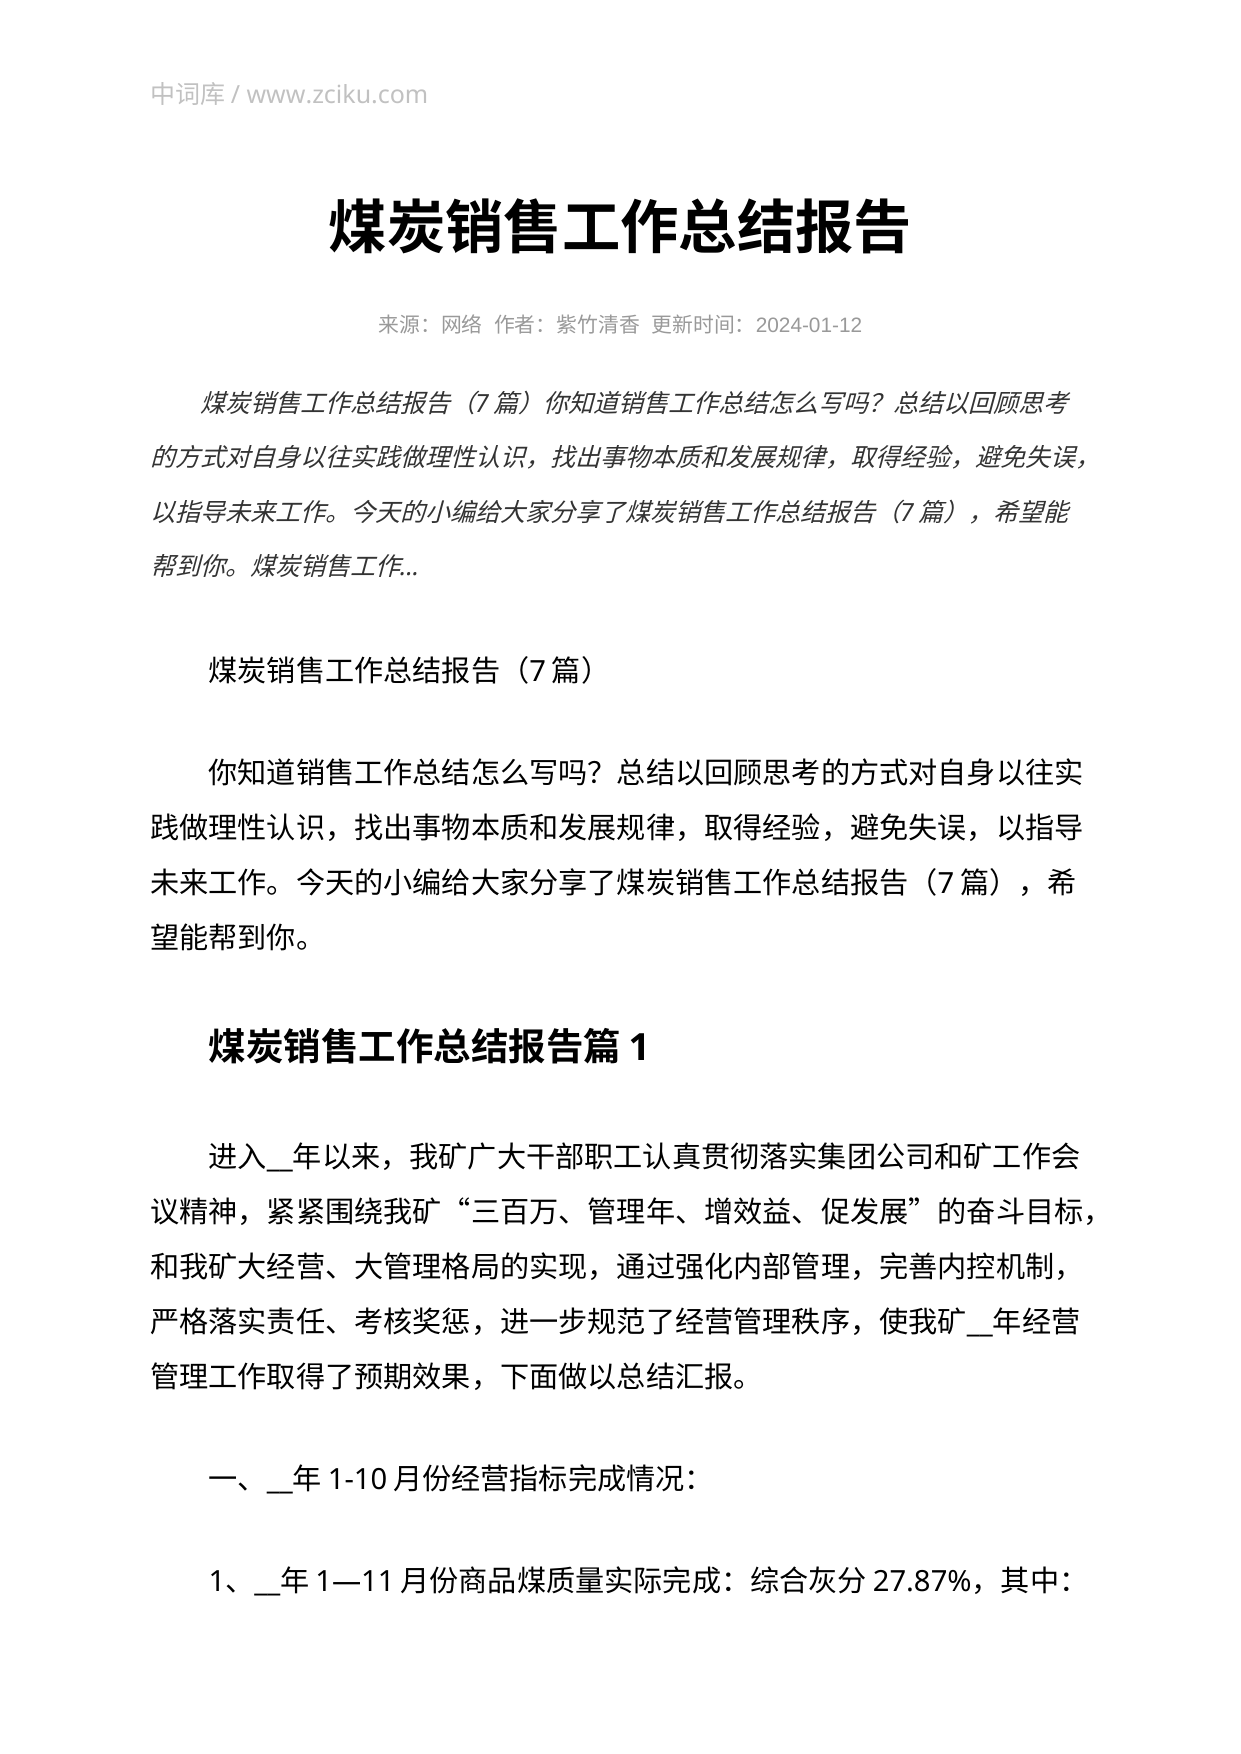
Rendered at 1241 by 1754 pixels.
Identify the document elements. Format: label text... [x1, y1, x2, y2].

subtitle 煤炭销售工作总结报告 [150, 181, 1090, 266]
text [150, 1557, 1090, 1600]
text 一、__年1-10月份经营指标完成情况： [150, 1456, 1090, 1498]
text 来源：网络 作者：紫竹清香 更新时间：2024-01-12 [150, 313, 1090, 337]
text 煤炭销售工作总结报告（7篇）你知道销售工作总结怎么写吗？总结以回顾思考的方式对自身以往实践做理性认识，找出事物本质和发展规律，取得经验，避免失误，以指导未来工作。今天的小编给大家分享了煤炭销售工作总结报告（7篇），希望能帮到你。煤炭销售工作... [150, 383, 1090, 583]
text 进入__年以来，我矿广大干部职工认真贯彻落实集团公司和矿工作会议精神，紧紧围绕我矿“三百万、管理年、增效益、促发展”的奋斗目标，和我矿大经营、大管理格局的实现，通过强化内部管理，完善内控机制，严格落实责任、考核奖惩，进一步规范了经营管理秩序，使我矿__年经营管理工作取得了预期效果，下面做以总结汇报。 [150, 1134, 1090, 1396]
text 你知道销售工作总结怎么写吗？总结以回顾思考的方式对自身以往实践做理性认识，找出事物本质和发展规律，取得经验，避免失误，以指导未来工作。今天的小编给大家分享了煤炭销售工作总结报告（7篇），希望能帮到你。 [150, 750, 1090, 957]
text 煤炭销售工作总结报告篇1 [150, 1016, 1090, 1071]
text 煤炭销售工作总结报告（7篇） [150, 648, 1090, 690]
